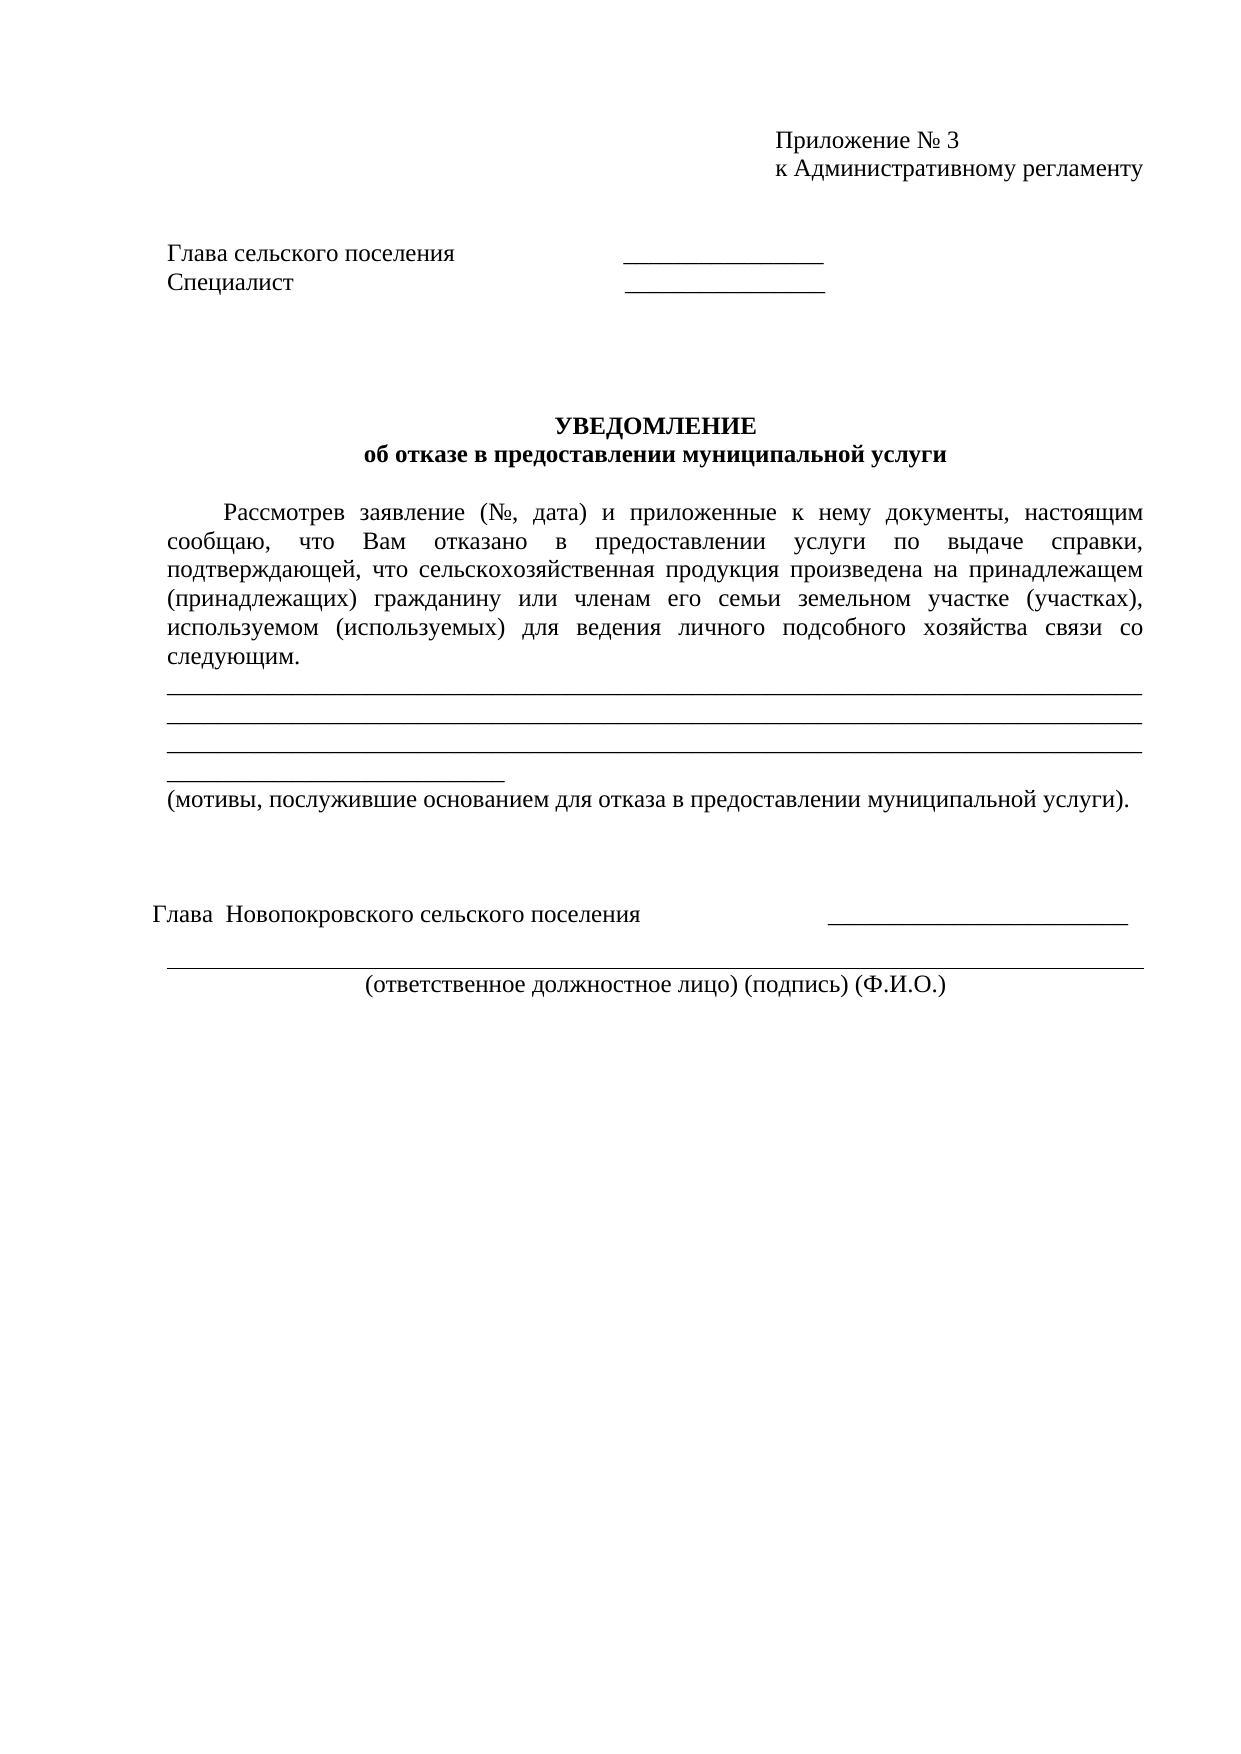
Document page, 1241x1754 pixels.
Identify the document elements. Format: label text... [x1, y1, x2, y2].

text (ответственное должностное лицо) (подпись) (Ф.И.О.) [167, 969, 1144, 998]
text Глава Новопокровского сельского поселения ________________________ [152, 899, 1144, 928]
text Глава сельского поселения ________________ [167, 238, 1144, 267]
text (мотивы, послужившие основанием для отказа в предоставлении муниципальной услуги). [167, 784, 1144, 813]
text _____________________________________________________________________________________________________________________________________________________________________________________________________________________________________________________________________ [167, 669, 1144, 784]
text УВЕДОМЛЕНИЕ [167, 411, 1144, 439]
text Рассмотрев заявление (№, дата) и приложенные к нему документы, настоящим сообщаю, что Вам отказано в предоставлении услуги по выдаче справки, подтверждающей, что сельскохозяйственная продукция произведена на принадлежащем (принадлежащих) гражданину или членам его семьи земельном участке (участках), используемом (используемых) для ведения личного подсобного хозяйства связи со следующим. [167, 497, 1144, 669]
text об отказе в предоставлении муниципальной услуги [167, 439, 1144, 468]
text Специалист ________________ [167, 267, 1144, 296]
